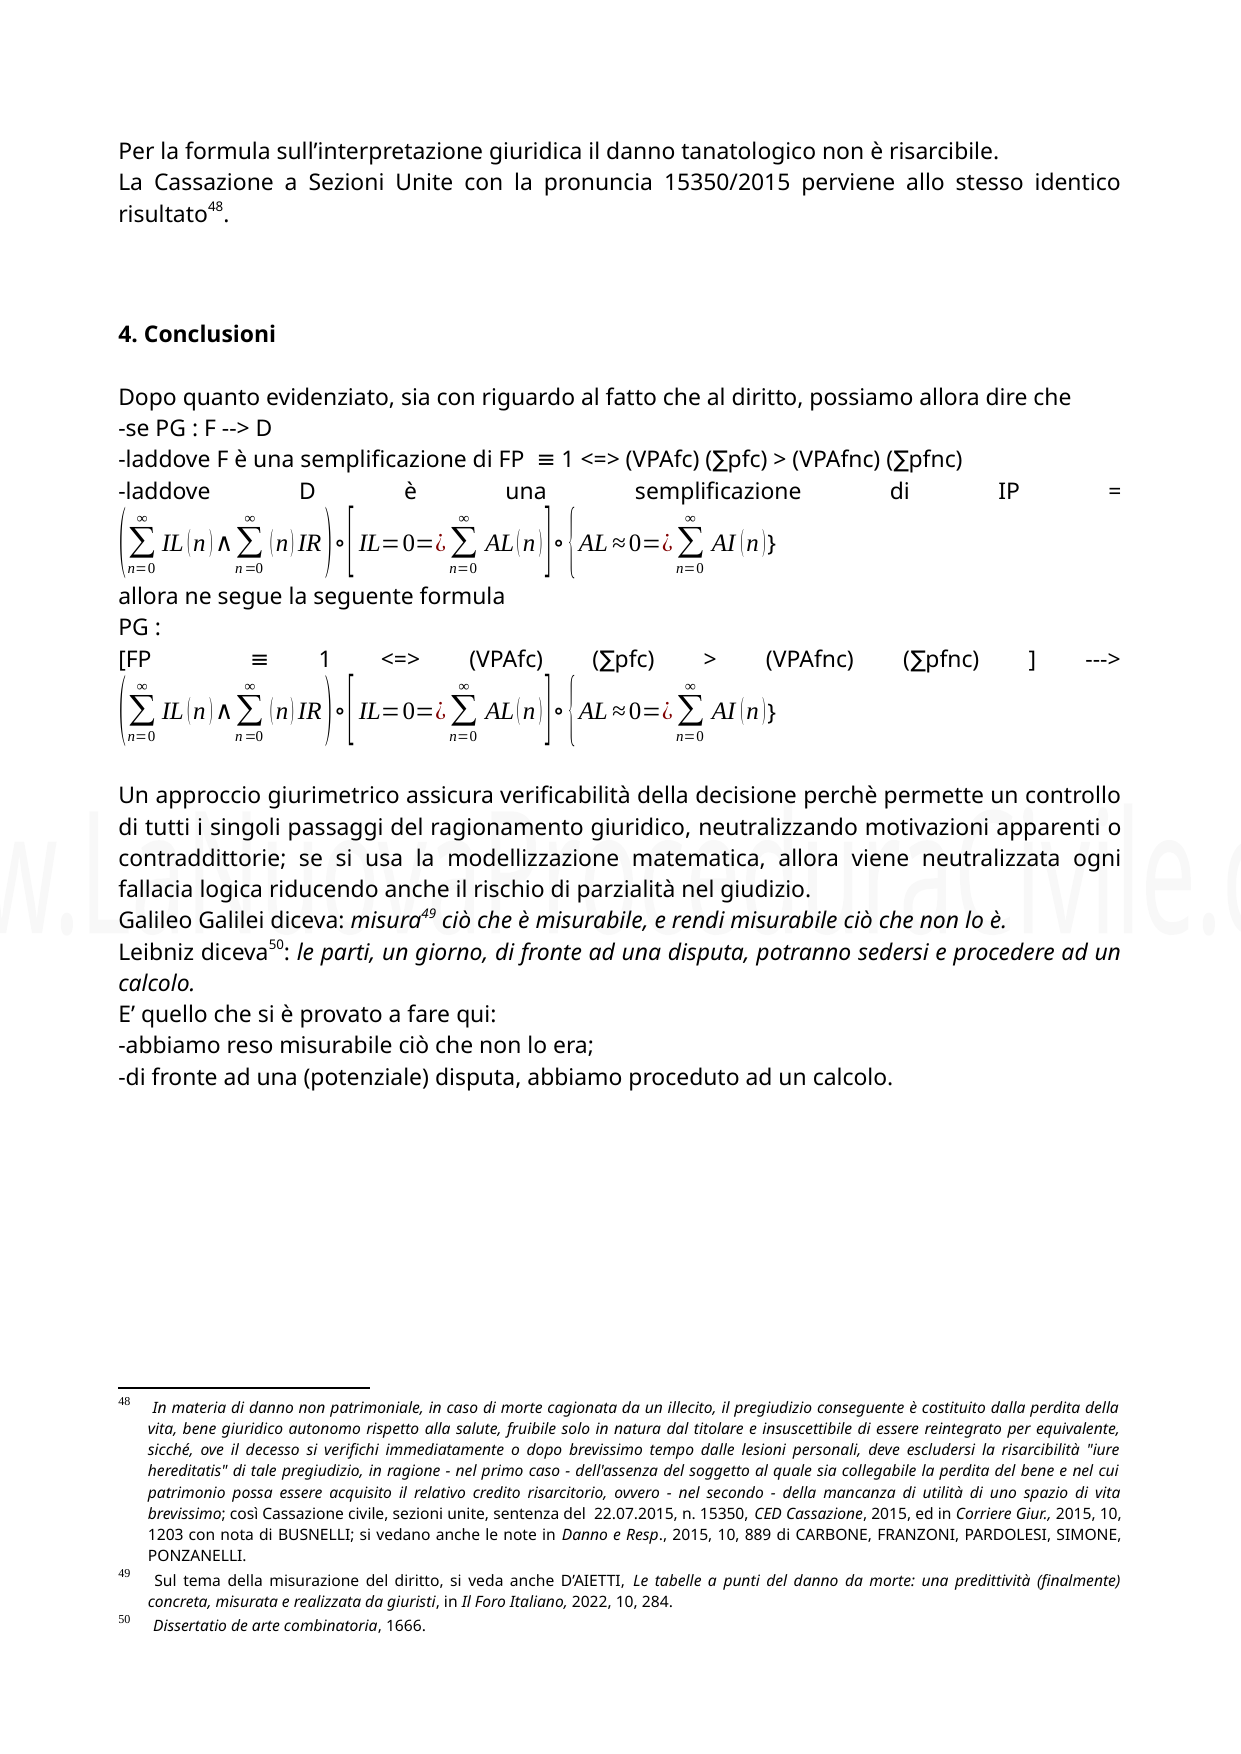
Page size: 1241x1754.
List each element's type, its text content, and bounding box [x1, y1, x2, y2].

text Leibniz diceva: le parti, un giorno, di fronte ad una disputa, potranno sedersi e procedere ad un calcolo. [118, 936, 1122, 998]
text -laddove D è una semplificazione di IP = } [118, 474, 1122, 580]
text -abbiamo reso misurabile ciò che non lo era; [118, 1029, 1122, 1061]
text allora ne segue la seguente formula [118, 580, 1122, 611]
text -di fronte ad una (potenziale) disputa, abbiamo proceduto ad un calcolo. [118, 1061, 1122, 1092]
text Dopo quanto evidenziato, sia con riguardo al fatto che al diritto, possiamo allora dire che [118, 381, 1122, 412]
text Galileo Galilei diceva: misura ciò che è misurabile, e rendi misurabile ciò che non lo è. [118, 904, 1122, 936]
text -laddove F è una semplificazione di FP ≡ 1 <=> (VPAfc) (∑pfc) > (VPAfnc) (∑pfnc) [118, 443, 1122, 474]
text Un approccio giurimetrico assicura verificabilità della decisione perchè permette un controllo di tutti i singoli passaggi del ragionamento giuridico, neutralizzando motivazioni apparenti o contraddittorie; se si usa la modellizzazione matematica, allora viene neutralizzata ogni fallacia logica riducendo anche il rischio di parzialità nel giudizio. [118, 779, 1122, 904]
text E’ quello che si è provato a fare qui: [118, 998, 1122, 1029]
text -se PG : F --> D [118, 412, 1122, 443]
text PG : [118, 611, 1122, 643]
list Conclusioni [118, 318, 1122, 349]
text La Cassazione a Sezioni Unite con la pronuncia 15350/2015 perviene allo stesso identico risultato. [118, 166, 1122, 229]
text Per la formula sull’interpretazione giuridica il danno tanatologico non è risarcibile. [118, 135, 1122, 166]
text [FP ≡ 1 <=> (VPAfc) (∑pfc) > (VPAfnc) (∑pfnc) ] ---> } [118, 643, 1122, 748]
